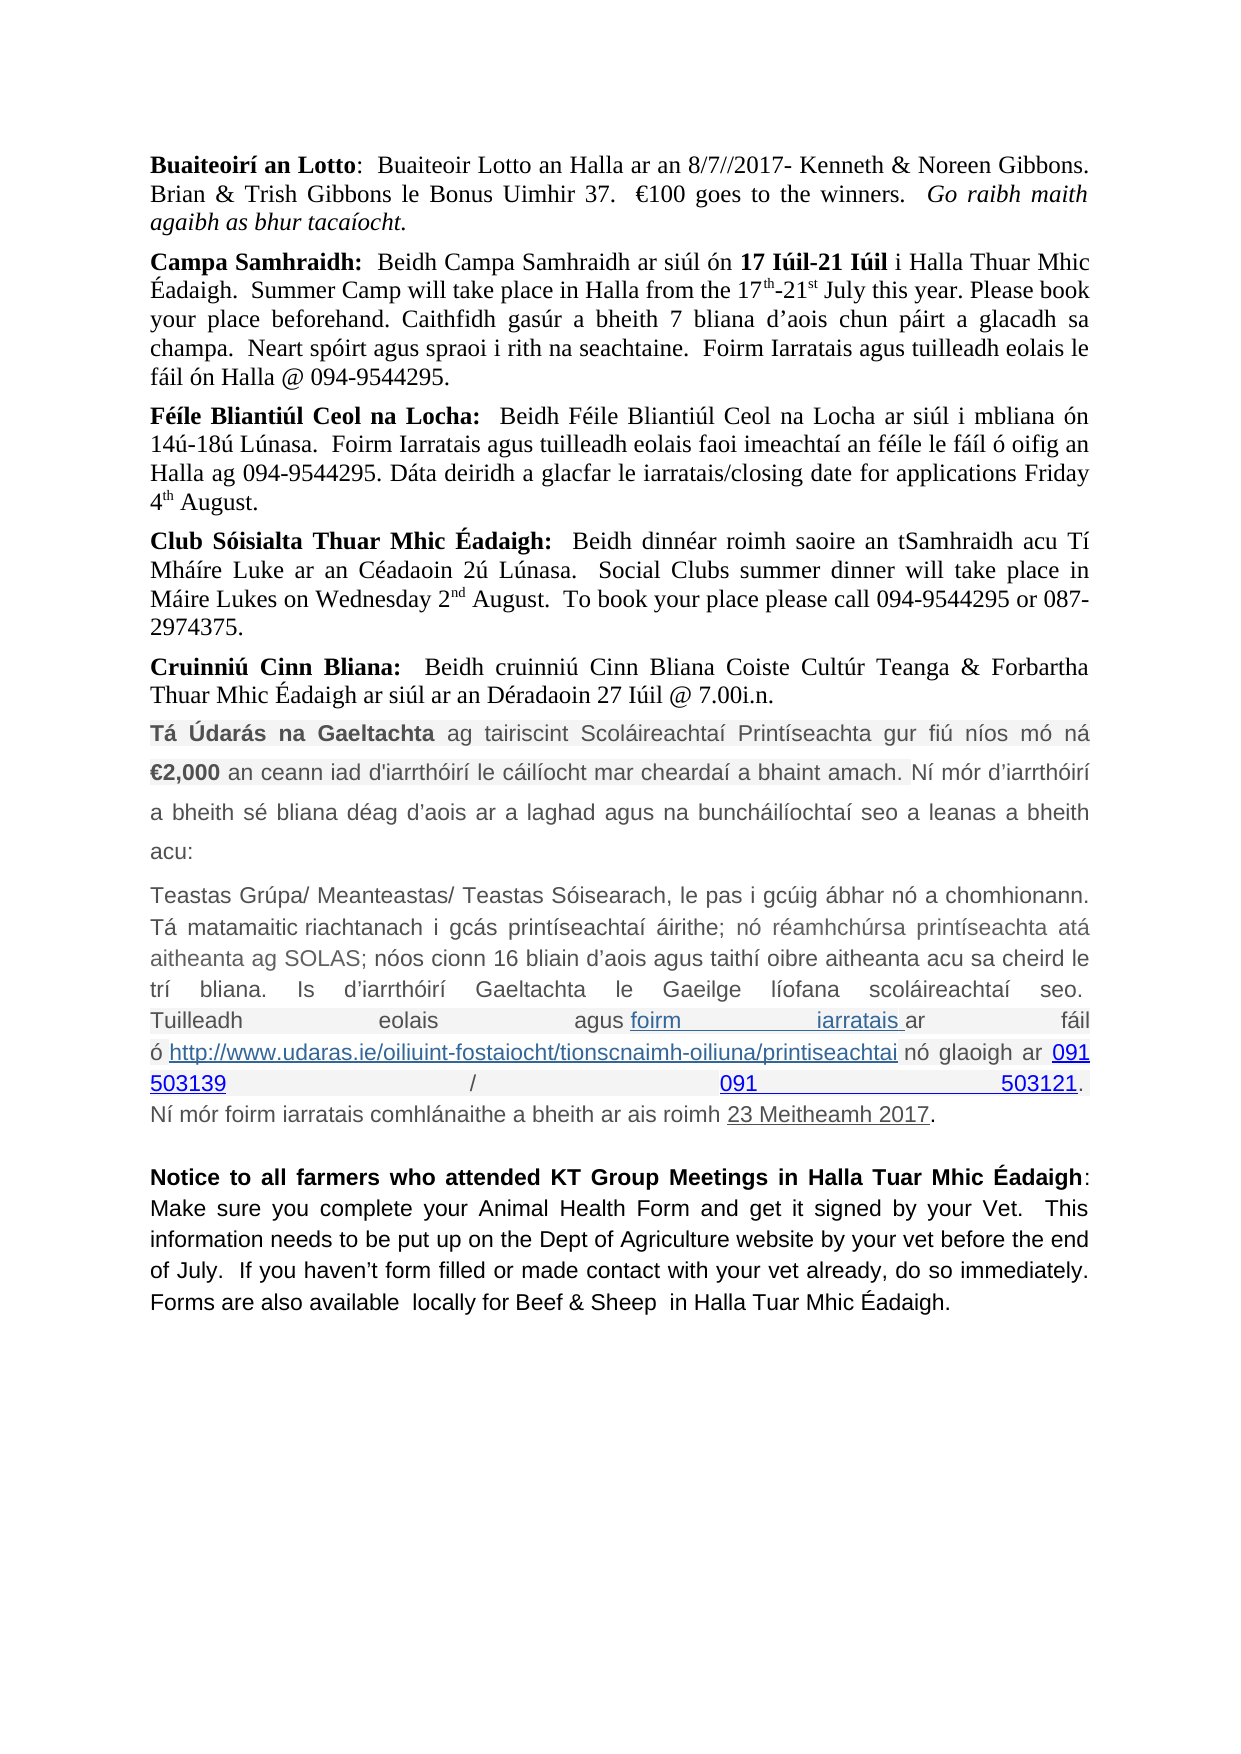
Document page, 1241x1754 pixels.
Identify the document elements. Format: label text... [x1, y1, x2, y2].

text Notice to all farmers who attended KT Group Meetings in Halla Tuar Mhic Éadaigh: Make sure you complete your Animal Health Form and get it signed by your Vet. This information needs to be put up on the Dept of Agriculture website by your vet before the end of July. If you haven’t form filled or made contact with your vet already, do so immediately. Forms are also available locally for Beef & Sheep in Halla Tuar Mhic Éadaigh. [150, 1159, 1090, 1315]
text Cruinniú Cinn Bliana: Beidh cruinniú Cinn Bliana Coiste Cultúr Teanga & Forbartha Thuar Mhic Éadaigh ar siúl ar an Déradaoin 27 Iúil @ 7.00i.n. [150, 652, 1090, 709]
text Buaiteoirí an Lotto: Buaiteoir Lotto an Halla ar an 8/7//2017- Kenneth & Noreen Gibbons. Brian & Trish Gibbons le Bonus Uimhir 37. €100 goes to the winners. Go raibh maith agaibh as bhur tacaíocht. [150, 150, 1090, 236]
text Teastas Grúpa/ Meanteastas/ Teastas Sóisearach, le pas i gcúig ábhar nó a chomhionann. Tá matamaitic riachtanach i gcás printíseachtaí áirithe; nó réamhchúrsa printíseachta atá aitheanta ag SOLAS; nóos cionn 16 bliain d’aois agus taithí oibre aitheanta acu sa cheird le trí bliana. Is d’iarrthóirí Gaeltachta le Gaeilge líofana scoláireachtaí seo. Tuilleadh eolais agus foirm iarratais ar fáil ó http://www.udaras.ie/oiliuint-fostaiocht/tionscnaimh-oiliuna/printiseachtai nó glaoigh ar 091 503139 / 091 503121. Ní mór foirm iarratais comhlánaithe a bheith ar ais roimh 23 Meitheamh 2017. [150, 877, 1090, 1030]
text Campa Samhraidh: Beidh Campa Samhraidh ar siúl ón 17 Iúil-21 Iúil i Halla Thuar Mhic Éadaigh. Summer Camp will take place in Halla from the 17th-21st July this year. Please book your place beforehand. Caithfidh gasúr a bheith 7 bliana d’aois chun páirt a glacadh sa champa. Neart spóirt agus spraoi i rith na seachtaine. Foirm Iarratais agus tuilleadh eolais le fáil ón Halla @ 094-9544295. [150, 247, 1090, 390]
text Club Sóisialta Thuar Mhic Éadaigh: Beidh dinnéar roimh saoire an tSamhraidh acu Tí Mháíre Luke ar an Céadaoin 2ú Lúnasa. Social Clubs summer dinner will take place in Máire Lukes on Wednesday 2nd August. To book your place please call 094-9544295 or 087-2974375. [150, 526, 1090, 641]
text Tá Údarás na Gaeltachta ag tairiscint Scoláireachtaí Printíseachta gur fiú níos mó ná €2,000 an ceann iad d'iarrthóirí le cáilíocht mar cheardaí a bhaint amach. Ní mór d’iarrthóirí a bheith sé bliana déag d’aois ar a laghad agus na buncháilíochtaí seo a leanas a bheith acu: [150, 746, 1090, 864]
text Féíle Bliantiúl Ceol na Locha: Beidh Féile Bliantiúl Ceol na Locha ar siúl i mbliana ón 14ú-18ú Lúnasa. Foirm Iarratais agus tuilleadh eolais faoi imeachtaí an féíle le fáíl ó oifig an Halla ag 094-9544295. Dáta deiridh a glacfar le iarratais/closing date for applications Friday 4th August. [150, 401, 1090, 516]
